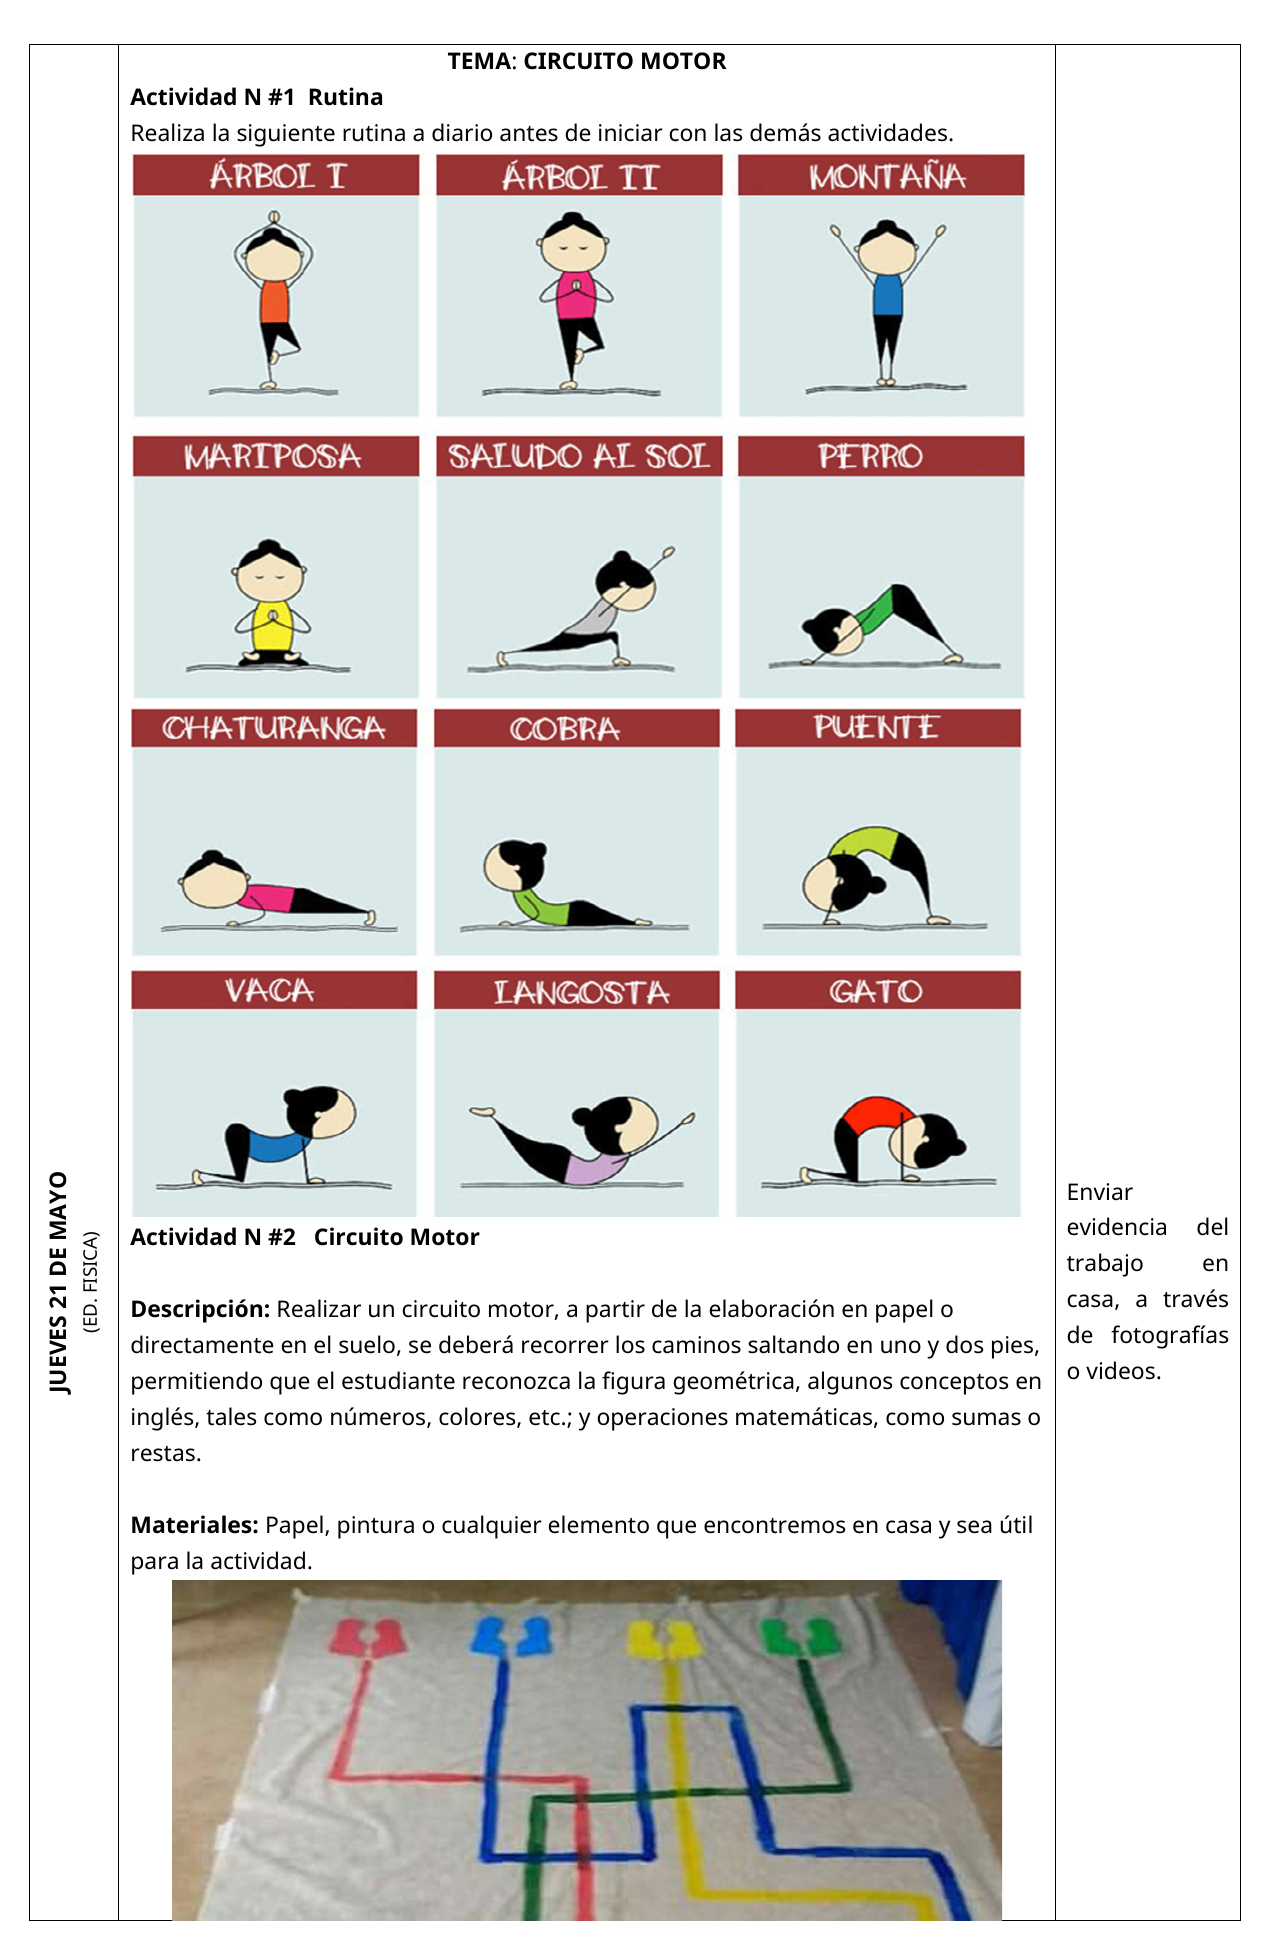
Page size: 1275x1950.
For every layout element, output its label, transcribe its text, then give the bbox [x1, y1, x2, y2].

picture [130, 706, 1025, 1217]
picture [172, 1580, 1003, 1921]
table_cell JUEVES 21 DE MAYO (ED. FISICA) [30, 45, 118, 1920]
picture [130, 153, 1027, 703]
table_cell TEMA: CIRCUITO MOTOR Actividad N #1 Rutina Realiza la siguiente rutina a diario antes de iniciar con las demás actividades. Actividad N #2 Circuito Motor Descripción: Realizar un circuito motor, a partir de la elaboración en papel o directamente en el suelo, se deberá recorrer los caminos saltando en uno y dos pies, permitiendo que el estudiante reconozca la figura geométrica, algunos conceptos en inglés, tales como números, colores, etc.; y operaciones matemáticas, como sumas o restas. Materiales: Papel, pintura o cualquier elemento que encontremos en casa y sea útil para la actividad. Nota: Puedes utilizar el ejemplo de la imagen o realizar tu propio circuito motor. Jorge Ayala jaayala@educacionbogota.edu.co Wilmer Montenegro Salgado wmontenegro@educacionbogota.edu.co [119, 45, 1055, 1920]
table_cell Enviar evidencia del trabajo en casa, a través de fotografías o videos. [1056, 45, 1240, 1920]
